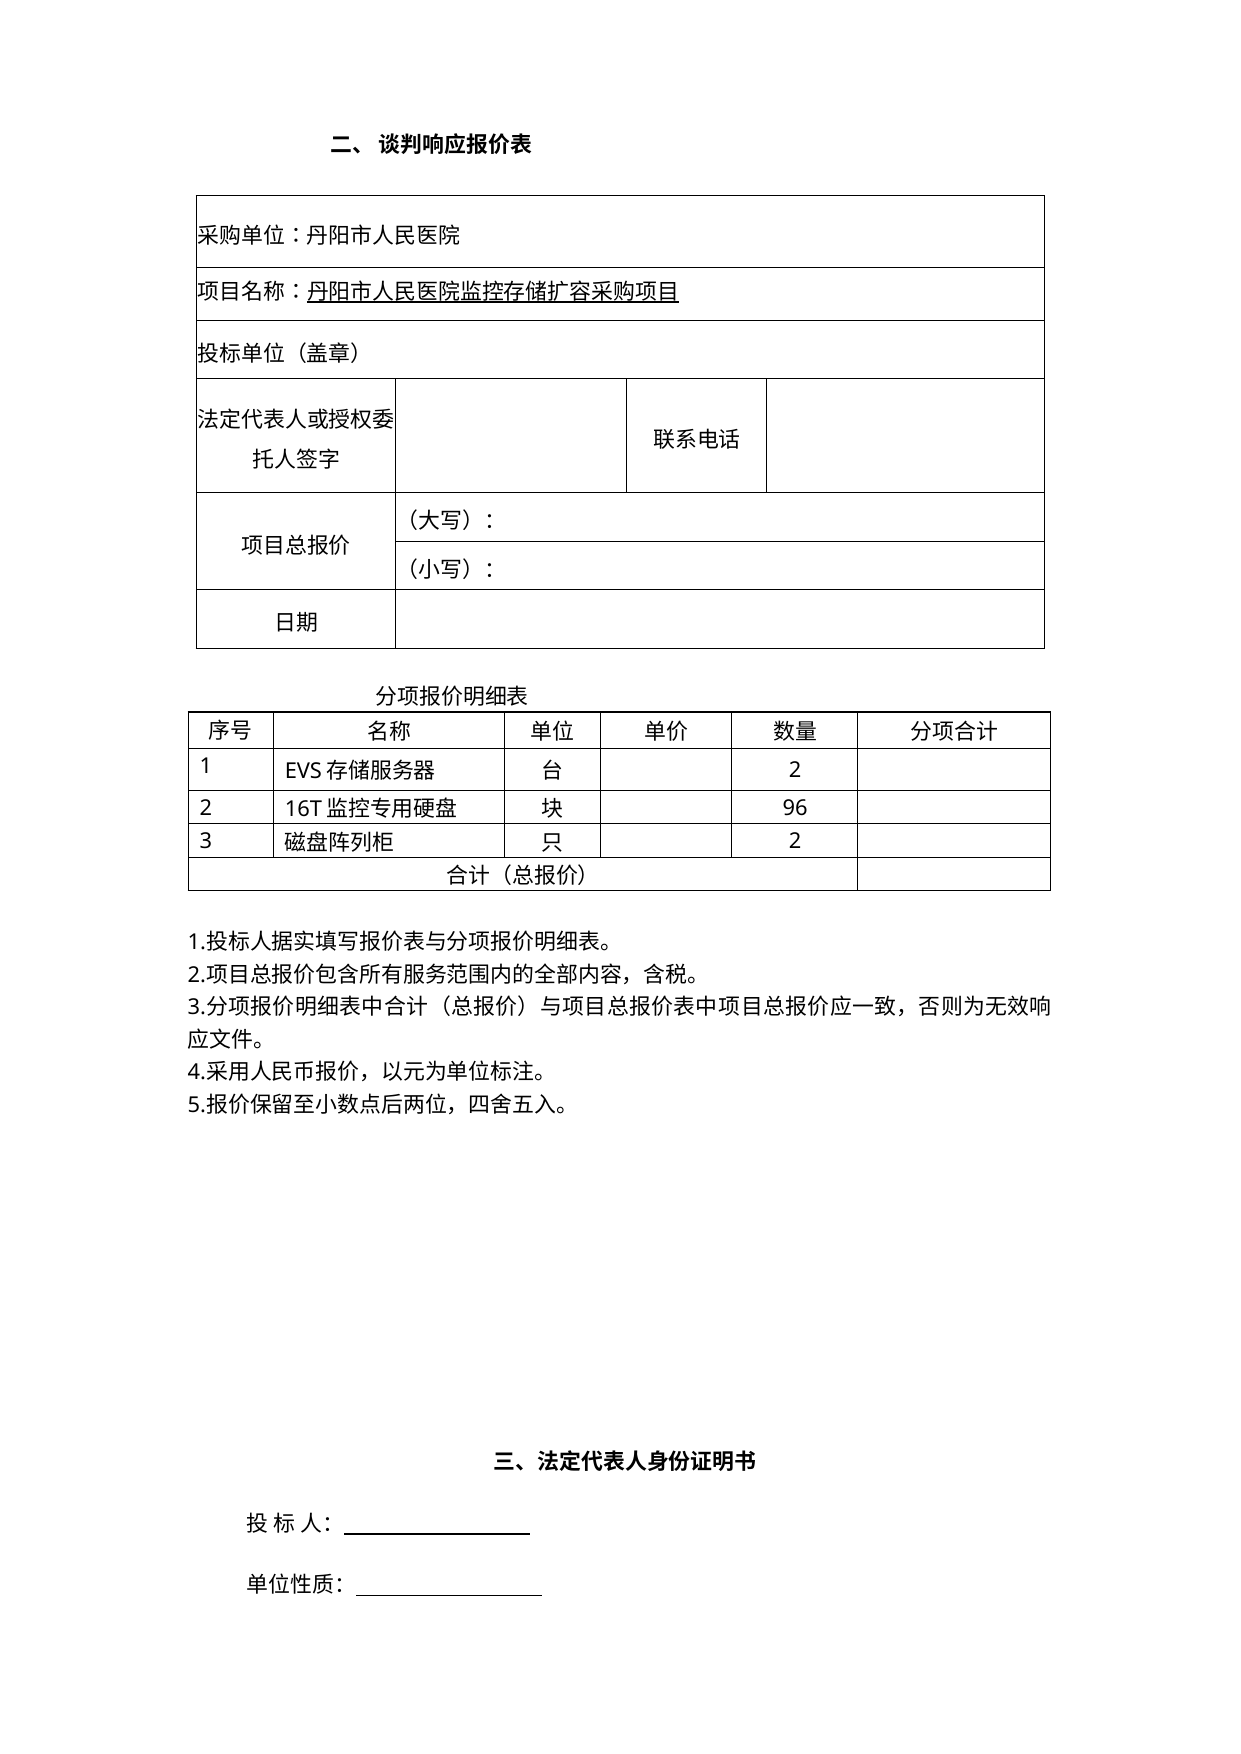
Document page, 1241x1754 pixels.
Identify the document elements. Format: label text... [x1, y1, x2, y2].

table_header 单价 [601, 713, 731, 747]
table_cell EVS存储服务器 [274, 749, 504, 789]
table_cell 联系电话 [627, 379, 766, 492]
table_cell [601, 824, 731, 857]
table_cell 块 [505, 791, 600, 823]
table_cell [858, 749, 1050, 789]
text 2.项目总报价包含所有服务范围内的全部内容，含税。 [187, 956, 1053, 989]
table_header 采购单位：丹阳市人民医院 [197, 196, 1044, 267]
table_header 序号 [189, 713, 273, 747]
table_header 名称 [274, 713, 504, 747]
table_cell 磁盘阵列柜 [274, 824, 504, 857]
text 三、法定代表人身份证明书 [187, 1444, 1053, 1476]
table_cell 2 [189, 791, 273, 823]
table_cell [601, 749, 731, 789]
table_cell [858, 858, 1050, 890]
table_cell 96 [732, 791, 857, 823]
table_cell [858, 824, 1050, 857]
table_cell 法定代表人或授权委托人签字 [197, 379, 395, 492]
table_cell [858, 791, 1050, 823]
table_cell 2 [732, 749, 857, 789]
table_cell 项目总报价 [197, 493, 395, 589]
table_cell 1 [189, 749, 273, 789]
table_cell 16T监控专用硬盘 [274, 791, 504, 823]
table_cell 合计（总报价） [189, 858, 857, 890]
table_cell 投标单位（盖章） [197, 321, 1044, 378]
table_cell （大写）： [396, 493, 1044, 541]
text 1.投标人据实填写报价表与分项报价明细表。 [187, 924, 1053, 956]
text 投 标 人： [187, 1505, 1053, 1538]
table_cell [767, 379, 1044, 492]
table_cell [396, 379, 626, 492]
text 5.报价保留至小数点后两位，四舍五入。 [187, 1086, 1053, 1119]
table_header 分项合计 [858, 713, 1050, 747]
table_cell 项目名称：丹阳市人民医院监控存储扩容采购项目 [197, 268, 1044, 320]
table_cell 只 [505, 824, 600, 857]
list 4.采用人民币报价，以元为单位标注。 [187, 1054, 1053, 1086]
table_cell 2 [732, 824, 857, 857]
table_cell 3 [189, 824, 273, 857]
text 3.分项报价明细表中合计（总报价）与项目总报价表中项目总报价应一致，否则为无效响应文件。 [187, 989, 1053, 1054]
table_cell [601, 791, 731, 823]
table_cell 日期 [197, 590, 395, 648]
table_header 数量 [732, 713, 857, 747]
text 单位性质： [187, 1567, 1053, 1599]
table_cell 台 [505, 749, 600, 789]
table_header 单位 [505, 713, 600, 747]
text 二、 谈判响应报价表 [187, 126, 1053, 159]
text 分项报价明细表 [187, 191, 1053, 711]
table_cell （小写）： [396, 542, 1044, 589]
table_cell [396, 590, 1044, 648]
